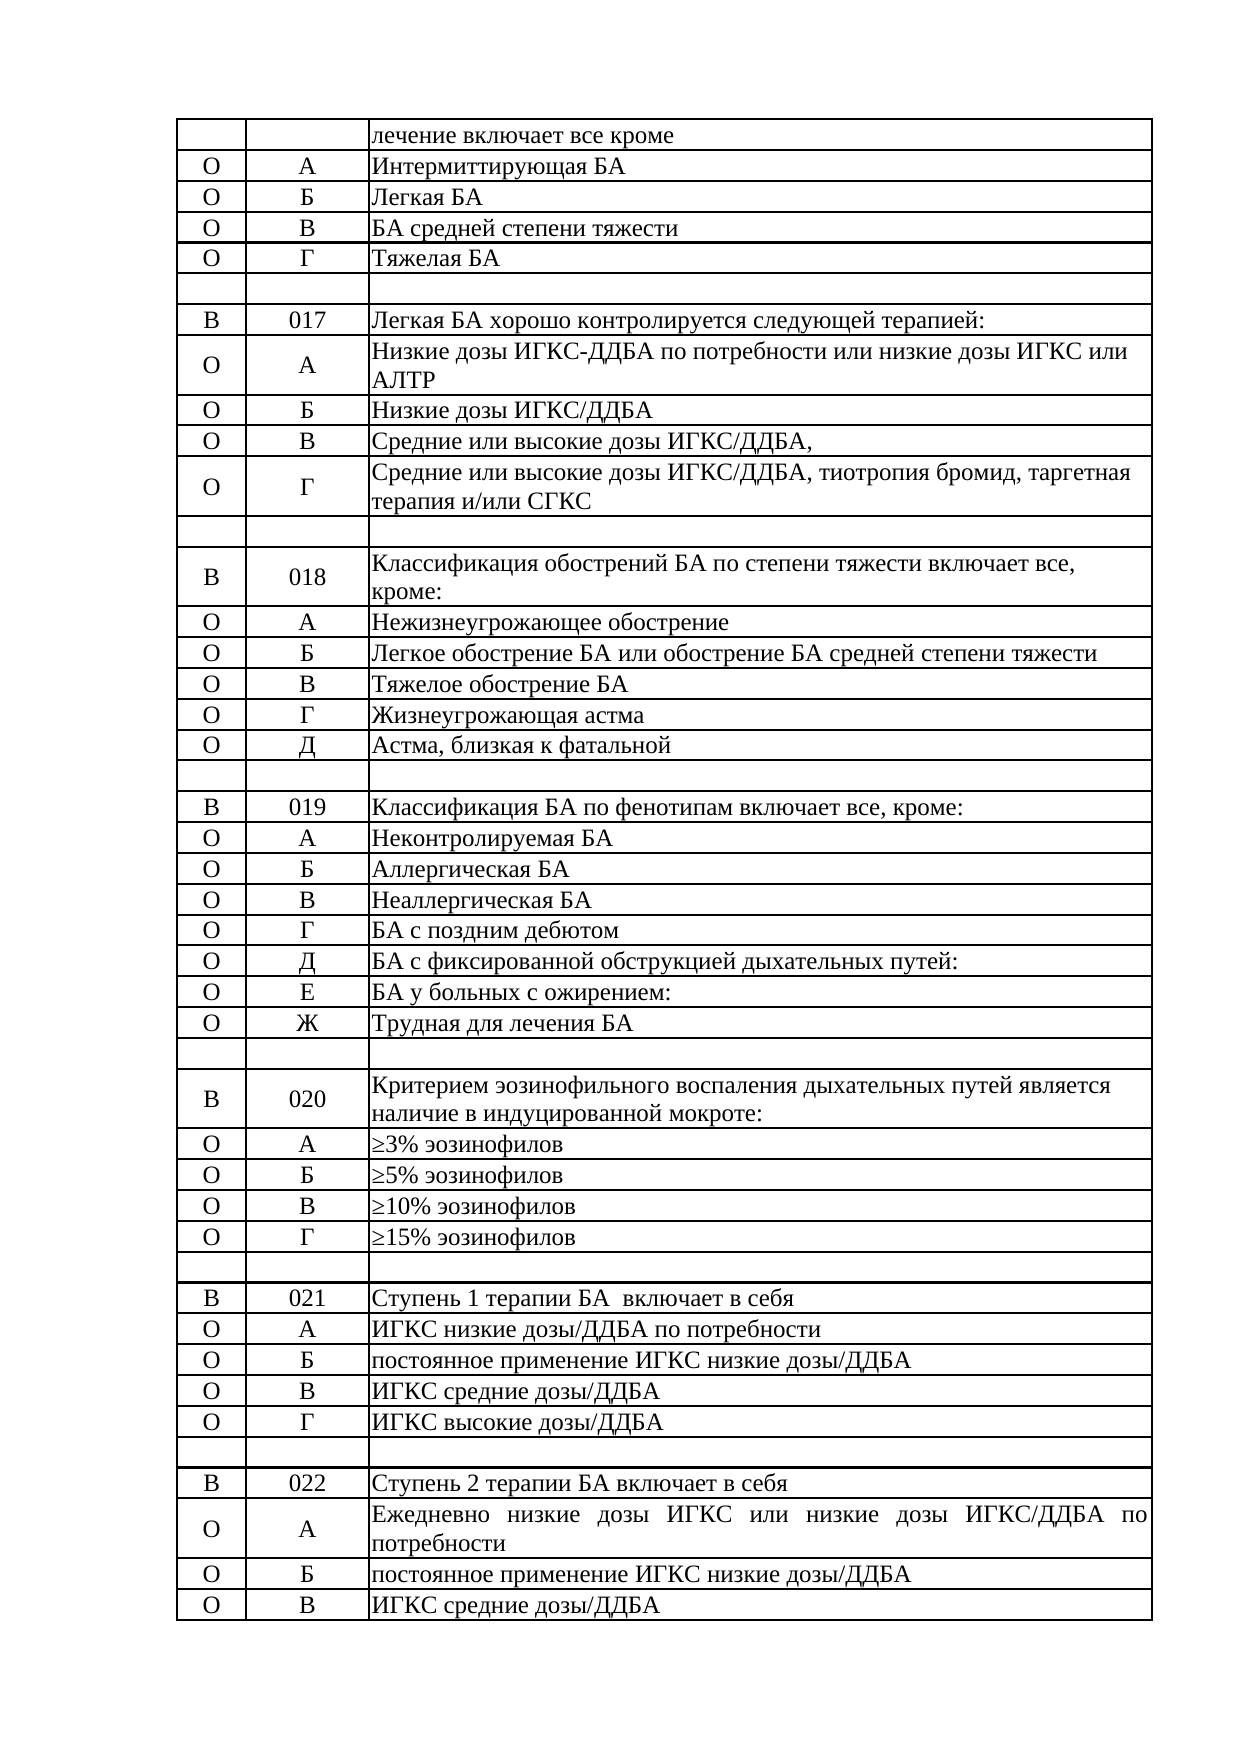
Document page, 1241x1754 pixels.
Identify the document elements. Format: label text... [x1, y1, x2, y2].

table_cell [178, 1039, 245, 1068]
table_cell Тяжелое обострение БА [370, 669, 1151, 698]
table_cell 020 [247, 1070, 368, 1127]
table_cell [370, 761, 1151, 790]
table_cell [370, 1438, 1151, 1466]
table_cell 019 [247, 792, 368, 821]
table_cell О [178, 1222, 245, 1251]
table_cell Г [247, 1222, 368, 1251]
table_cell ИГКС высокие дозы/ДДБА [370, 1407, 1151, 1436]
table_cell Тяжелая БА [370, 244, 1151, 272]
table_cell [370, 1039, 1151, 1068]
table_cell Г [247, 916, 368, 944]
table_cell О [178, 823, 245, 852]
table_cell ≥10% эозинофилов [370, 1191, 1151, 1220]
table_cell БА с фиксированной обструкцией дыхательных путей: [370, 946, 1151, 975]
table_cell 017 [247, 305, 368, 334]
table_cell [178, 761, 245, 790]
table_cell О [178, 946, 245, 975]
table_cell О [178, 1345, 245, 1374]
table_cell В [178, 120, 245, 149]
table_cell [247, 1253, 368, 1281]
table_cell В [247, 885, 368, 913]
table_cell В [247, 1376, 368, 1405]
table_cell Легкая БА хорошо контролируется следующей терапией: [370, 305, 1151, 334]
table_cell О [178, 700, 245, 728]
table_cell Б [247, 1160, 368, 1189]
table_cell Б [247, 854, 368, 883]
table_cell Классификация БА по фенотипам включает все, кроме: [370, 792, 1151, 821]
table_cell О [178, 336, 245, 393]
table_cell Средние или высокие дозы ИГКС/ДДБА, [370, 426, 1151, 455]
table_cell О [178, 1499, 245, 1557]
table_cell А [247, 823, 368, 852]
table_cell О [178, 151, 245, 180]
table_cell [247, 761, 368, 790]
table_cell О [178, 916, 245, 944]
table_cell Аллергическая БА [370, 854, 1151, 883]
table_cell Жизнеугрожающая астма [370, 700, 1151, 728]
table_cell Критерием эозинофильного воспаления дыхательных путей является наличие в индуцированной мокроте: [370, 1070, 1151, 1127]
table_cell О [178, 1590, 245, 1618]
table_cell Б [247, 1559, 368, 1588]
table_cell О [178, 731, 245, 759]
table_cell БА у больных с ожирением: [370, 977, 1151, 1006]
table_cell ≥3% эозинофилов [370, 1129, 1151, 1158]
table_cell Ежедневно низкие дозы ИГКС или низкие дозы ИГКС/ДДБА по потребности [370, 1499, 1151, 1557]
table_cell О [178, 213, 245, 241]
table_cell О [178, 1191, 245, 1220]
table_cell Низкие дозы ИГКС-ДДБА по потребности или низкие дозы ИГКС или АЛТР [370, 336, 1151, 393]
table_cell Низкие дозы ИГКС/ДДБА [370, 396, 1151, 424]
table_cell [370, 120, 1151, 149]
table_cell постоянное применение ИГКС низкие дозы/ДДБА [370, 1559, 1151, 1588]
table_cell В [178, 1284, 245, 1312]
table_cell В [178, 548, 245, 605]
table_cell [370, 517, 1151, 546]
table_cell А [247, 1129, 368, 1158]
table_cell Средние или высокие дозы ИГКС/ДДБА, тиотропия бромид, таргетная терапия и/или СГКС [370, 457, 1151, 515]
table_cell Г [247, 1407, 368, 1436]
table_cell [247, 274, 368, 303]
table_cell Легкая БА [370, 182, 1151, 211]
table_cell постоянное применение ИГКС низкие дозы/ДДБА [370, 1345, 1151, 1374]
table_cell В [247, 426, 368, 455]
table_cell [178, 517, 245, 546]
table_cell 018 [247, 548, 368, 605]
table_cell О [178, 1008, 245, 1037]
table_cell О [178, 396, 245, 424]
table_cell О [178, 1314, 245, 1343]
table_cell [370, 1253, 1151, 1281]
table_cell О [178, 1376, 245, 1405]
table_cell 016 [247, 120, 368, 149]
table_cell Неконтролируемая БА [370, 823, 1151, 852]
table_cell [178, 1438, 245, 1466]
table_cell Астма, близкая к фатальной [370, 731, 1151, 759]
table_cell Д [247, 946, 368, 975]
table_cell Легкое обострение БА или обострение БА средней степени тяжести [370, 638, 1151, 667]
table_cell О [178, 1407, 245, 1436]
table_cell ИГКС средние дозы/ДДБА [370, 1376, 1151, 1405]
table_cell Ступень 1 терапии БА включает в себя [370, 1284, 1151, 1312]
table_cell [247, 517, 368, 546]
table_cell Интермиттирующая БА [370, 151, 1151, 180]
table_cell [178, 274, 245, 303]
table_cell Г [247, 244, 368, 272]
table_cell О [178, 977, 245, 1006]
table_cell [370, 274, 1151, 303]
table_cell Г [247, 700, 368, 728]
table_cell О [178, 182, 245, 211]
table_cell О [178, 854, 245, 883]
table_cell Г [247, 457, 368, 515]
table_cell В [178, 792, 245, 821]
table_cell А [247, 151, 368, 180]
table_cell О [178, 1129, 245, 1158]
table_cell О [178, 607, 245, 636]
table_cell А [247, 1499, 368, 1557]
table_cell Классификация обострений БА по степени тяжести включает все, кроме: [370, 548, 1151, 605]
table_cell В [178, 1070, 245, 1127]
table_cell Б [247, 396, 368, 424]
table_cell Нежизнеугрожающее обострение [370, 607, 1151, 636]
table_cell Трудная для лечения БА [370, 1008, 1151, 1037]
table_cell [247, 1039, 368, 1068]
table_cell А [247, 1314, 368, 1343]
table_cell Б [247, 182, 368, 211]
table_cell 021 [247, 1284, 368, 1312]
table_cell О [178, 1160, 245, 1189]
table_cell А [247, 336, 368, 393]
table_cell Ж [247, 1008, 368, 1037]
table_cell О [178, 638, 245, 667]
table_cell О [178, 457, 245, 515]
table_cell О [178, 669, 245, 698]
table_cell В [178, 305, 245, 334]
table_cell ≥15% эозинофилов [370, 1222, 1151, 1251]
table_cell В [247, 1191, 368, 1220]
table_cell Ступень 2 терапии БА включает в себя [370, 1469, 1151, 1497]
table_cell О [178, 244, 245, 272]
table_cell Д [247, 731, 368, 759]
table_cell [247, 1438, 368, 1466]
table_cell Б [247, 1345, 368, 1374]
table_cell ≥5% эозинофилов [370, 1160, 1151, 1189]
table_cell О [178, 885, 245, 913]
table_cell В [247, 669, 368, 698]
table_cell В [247, 1590, 368, 1618]
table_cell В [247, 213, 368, 241]
table_cell А [247, 607, 368, 636]
table_cell 022 [247, 1469, 368, 1497]
table_cell Е [247, 977, 368, 1006]
table_cell Б [247, 638, 368, 667]
table_cell В [178, 1469, 245, 1497]
table_cell БА с поздним дебютом [370, 916, 1151, 944]
table_cell Неаллергическая БА [370, 885, 1151, 913]
table_cell ИГКС низкие дозы/ДДБА по потребности [370, 1314, 1151, 1343]
table_cell БА средней степени тяжести [370, 213, 1151, 241]
table_cell О [178, 1559, 245, 1588]
table_cell [178, 1253, 245, 1281]
table_cell О [178, 426, 245, 455]
table_cell ИГКС средние дозы/ДДБА [370, 1590, 1151, 1618]
